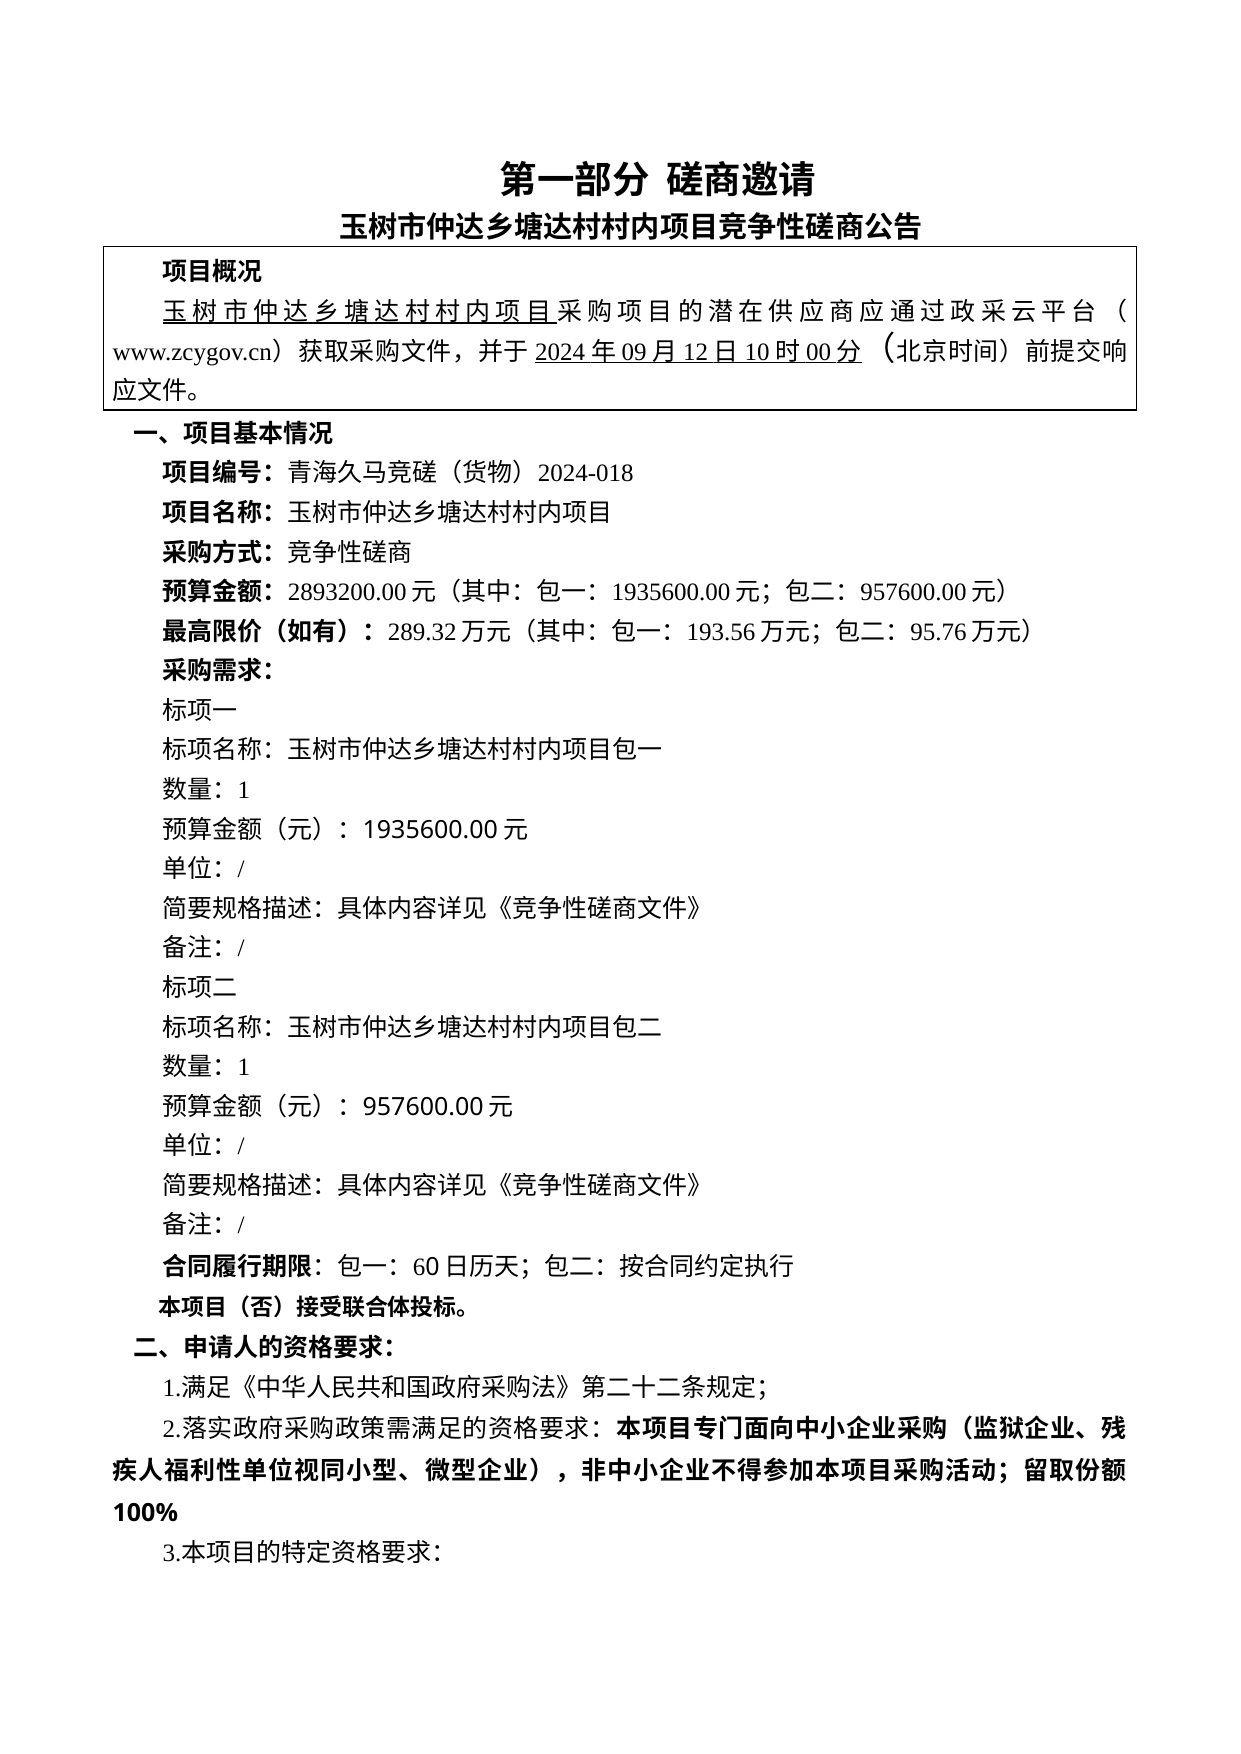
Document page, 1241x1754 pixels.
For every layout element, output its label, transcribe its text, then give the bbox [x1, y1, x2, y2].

text 预算金额（元）：1935600.00元 [112, 806, 1128, 846]
text 采购需求： [112, 648, 1128, 688]
text 项目名称：玉树市仲达乡塘达村村内项目 [112, 490, 1128, 529]
text 合同履行期限：包一：60日历天；包二：按合同约定执行 [112, 1242, 1128, 1283]
text 预算金额（元）：957600.00元 [112, 1083, 1128, 1123]
text 备注：/ [112, 1202, 1128, 1242]
text 项目概况 [104, 247, 1136, 286]
text 2.落实政府采购政策需满足的资格要求：本项目专门面向中小企业采购（监狱企业、残疾人福利性单位视同小型、微型企业），非中小企业不得参加本项目采购活动；留取份额 100% [112, 1404, 1128, 1529]
text 标项名称：玉树市仲达乡塘达村村内项目包二 [112, 1004, 1128, 1044]
text 玉树市仲达乡塘达村村内项目竞争性磋商公告 [112, 204, 1128, 246]
text 标项一 [112, 688, 1128, 727]
text 简要规格描述：具体内容详见《竞争性磋商文件》 [112, 886, 1128, 925]
text 单位：/ [112, 1123, 1128, 1163]
text 标项二 [112, 965, 1128, 1004]
text 标项名称：玉树市仲达乡塘达村村内项目包一 [112, 727, 1128, 767]
text 采购方式：竞争性磋商 [112, 529, 1128, 569]
text 1.满足《中华人民共和国政府采购法》第二十二条规定； [112, 1365, 1128, 1404]
text 项目编号：青海久马竞磋（货物）2024-018 [112, 450, 1128, 490]
text 数量：1 [112, 1044, 1128, 1083]
text 简要规格描述：具体内容详见《竞争性磋商文件》 [112, 1163, 1128, 1202]
text 本项目（否）接受联合体投标。 [112, 1283, 1128, 1323]
subtitle 第一部分 磋商邀请 [112, 150, 1128, 204]
text 一、项目基本情况 [112, 411, 1128, 450]
text 玉树市仲达乡塘达村村内项目采购项目的潜在供应商应通过政采云平台（ www.zcygov.cn）获取采购文件，并于2024年09月12日10时00分（北京时间）前提交响应文件。 [104, 286, 1136, 409]
text 数量：1 [112, 767, 1128, 806]
text 预算金额：2893200.00元（其中：包一：1935600.00元；包二：957600.00元） [112, 569, 1128, 608]
text 单位：/ [112, 846, 1128, 886]
text 备注：/ [112, 925, 1128, 965]
text 最高限价（如有）：289.32万元（其中：包一：193.56万元；包二：95.76万元） [112, 608, 1128, 648]
text 二、申请人的资格要求： [112, 1323, 1128, 1365]
text 3.本项目的特定资格要求： [112, 1529, 1128, 1569]
